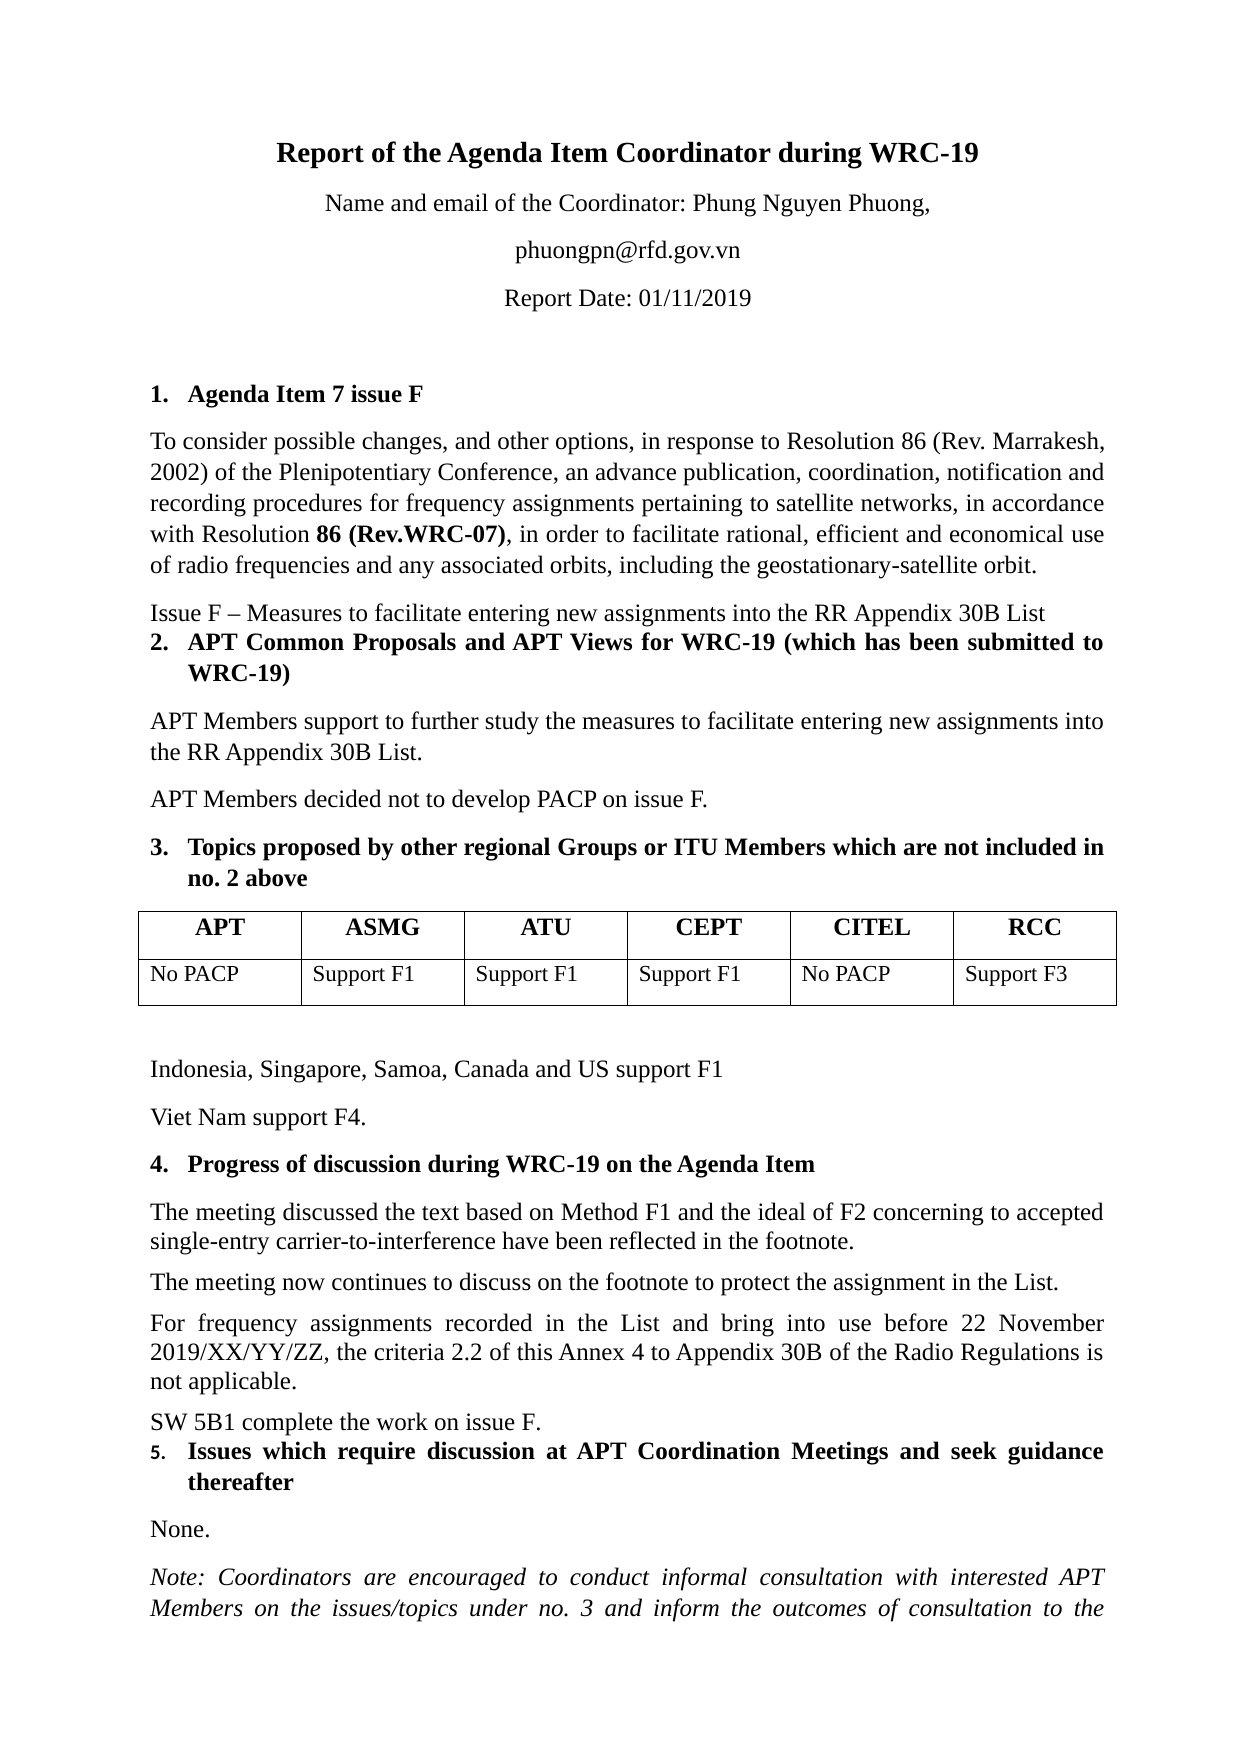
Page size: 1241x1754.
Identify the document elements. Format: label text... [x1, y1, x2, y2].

list Topics proposed by other regional Groups or ITU Members which are not included in no. 2 above [150, 832, 1105, 892]
text Report Date: 01/11/2019 [150, 283, 1105, 312]
table_cell Support F1 [465, 960, 627, 1005]
list Issues which require discussion at APT Coordination Meetings and seek guidance thereafter [150, 1436, 1105, 1496]
text Viet Nam support F4. [150, 1102, 1105, 1130]
text SW 5B1 complete the work on issue F. [150, 1407, 1105, 1436]
table_header CEPT [628, 912, 790, 959]
text Indonesia, Singapore, Samoa, Canada and US support F1 [150, 1054, 1105, 1083]
table_header APT [139, 912, 301, 959]
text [150, 1562, 1105, 1622]
table_header ATU [465, 912, 627, 959]
table_cell No PACP [791, 960, 953, 1005]
table_header CITEL [791, 912, 953, 959]
list APT Common Proposals and APT Views for WRC-19 (which has been submitted to WRC-19) [150, 627, 1105, 687]
table_header ASMG [302, 912, 464, 959]
text For frequency assignments recorded in the List and bring into use before 22 November 2019/XX/YY/ZZ, the criteria 2.2 of this Annex 4 to Appendix 30B of the Radio Regulations is not applicable. [150, 1308, 1105, 1394]
text The meeting now continues to discuss on the footnote to protect the assignment in the List. [150, 1267, 1105, 1296]
text None. [150, 1514, 1105, 1543]
table_header RCC [954, 912, 1116, 959]
list Agenda Item 7 issue F [150, 379, 1105, 407]
text Issue F – Measures to facilitate entering new assignments into the RR Appendix 30B List [150, 598, 1105, 627]
text phuongpn@rfd.gov.vn [150, 236, 1105, 264]
text The meeting discussed the text based on Method F1 and the ideal of F2 concerning to accepted single-entry carrier-to-interference have been reflected in the footnote. [150, 1197, 1105, 1254]
text APT Members support to further study the measures to facilitate entering new assignments into the RR Appendix 30B List. [150, 706, 1105, 766]
text APT Members decided not to develop PACP on issue F. [150, 784, 1105, 813]
table_cell Support F3 [954, 960, 1116, 1005]
table_cell No PACP [139, 960, 301, 1005]
text To consider possible changes, and other options, in response to Resolution 86 (Rev. Marrakesh, 2002) of the Plenipotentiary Conference, an advance publication, coordination, notification and recording procedures for frequency assignments pertaining to satellite networks, in accordance with Resolution 86 (Rev.WRC-07), in order to facilitate rational, efficient and economical use of radio frequencies and any associated orbits, including the geostationary-satellite orbit. [150, 426, 1105, 579]
table_cell Support F1 [628, 960, 790, 1005]
table_cell Support F1 [302, 960, 464, 1005]
text Name and email of the Coordinator: Phung Nguyen Phuong, [150, 188, 1105, 217]
list Progress of discussion during WRC-19 on the Agenda Item [150, 1149, 1105, 1178]
text Report of the Agenda Item Coordinator during WRC-19 [150, 135, 1105, 168]
